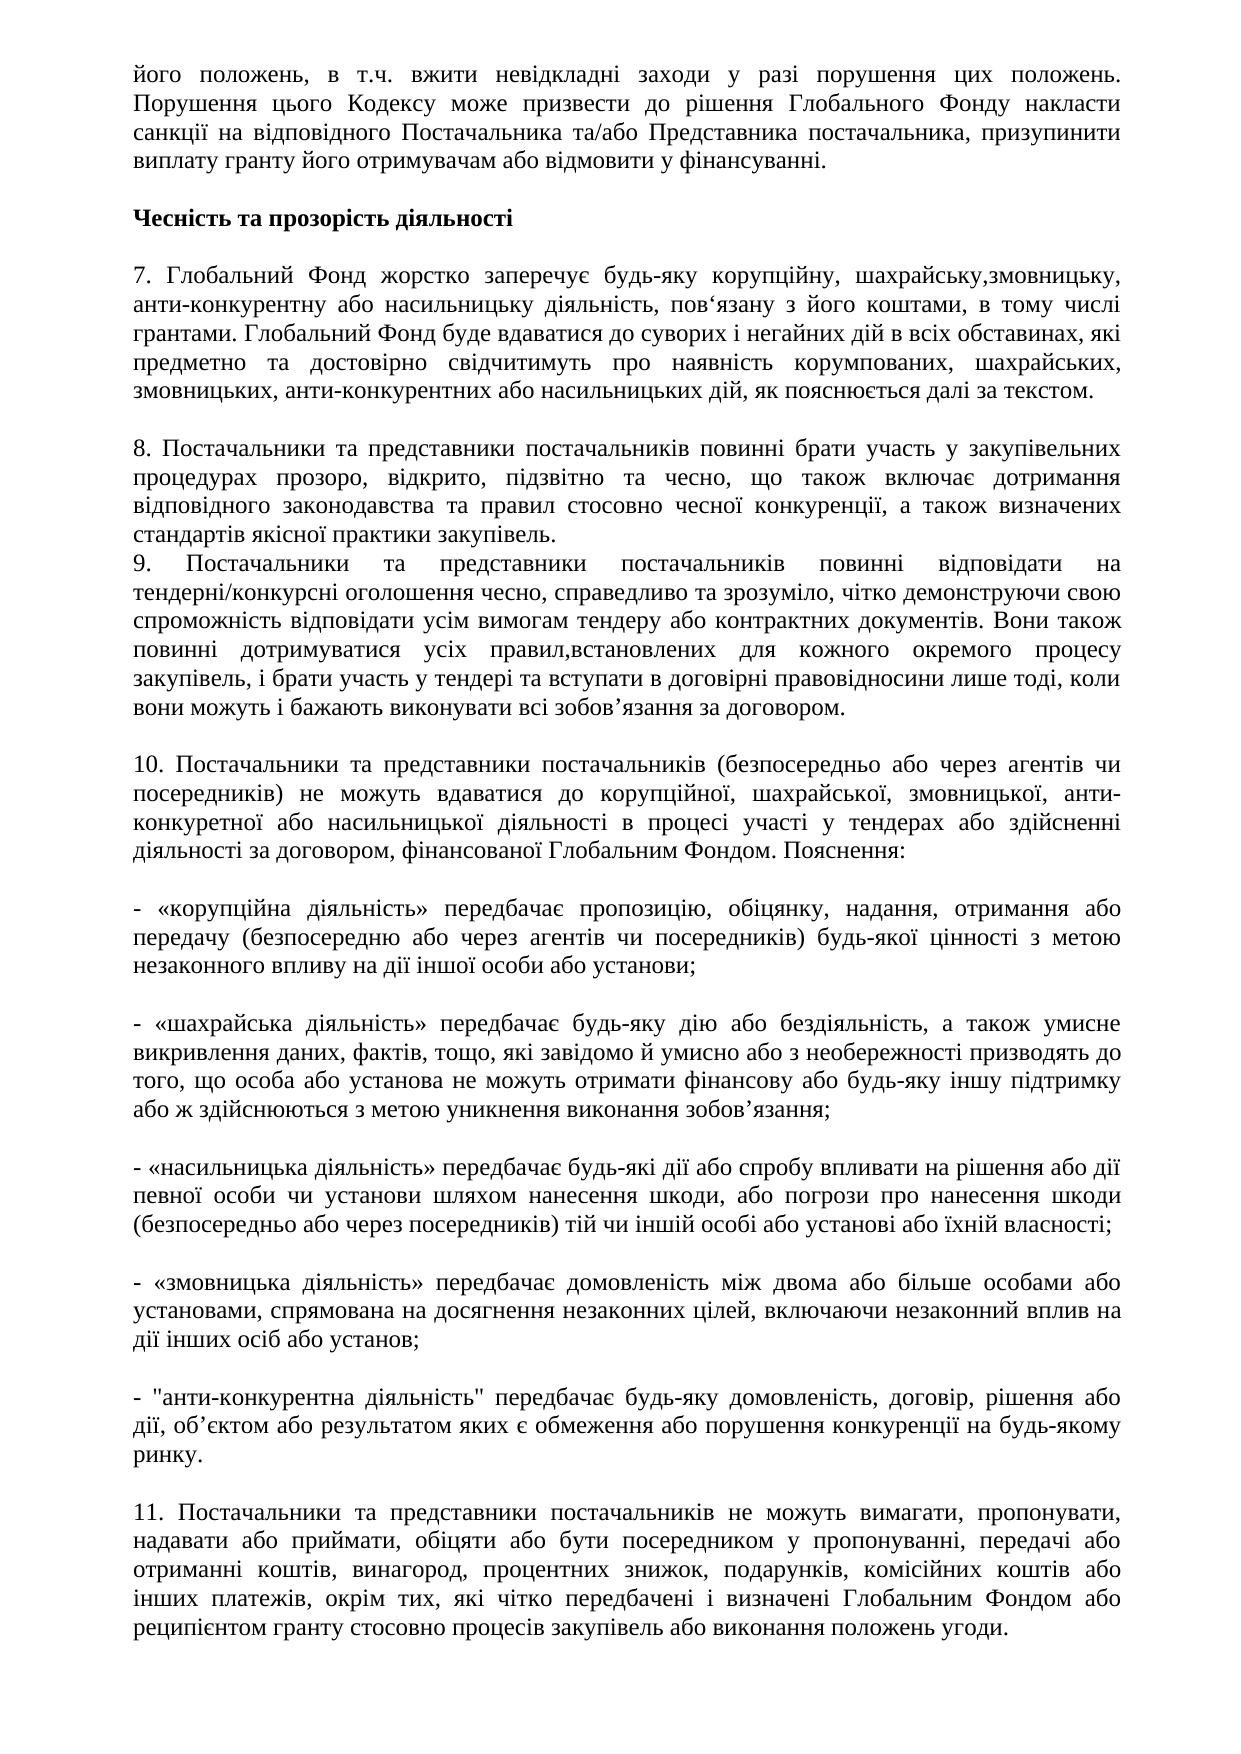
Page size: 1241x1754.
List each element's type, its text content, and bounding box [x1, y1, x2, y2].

text 8. Постачальники та представники постачальників повинні брати участь у закупівельних процедурах прозоро, відкрито, підзвітно та чесно, що також включає дотримання відповідного законодавства та правил стосовно чесної конкуренції, а також визначених стандартів якісної практики закупівель. [133, 433, 1122, 548]
text Чесність та прозорість діяльності [133, 203, 1122, 232]
text - «корупційна діяльність» передбачає пропозицію, обіцянку, надання, отримання або передачу (безпосередню або через агентів чи посередників) будь-якої цінності з метою незаконного впливу на дії іншої особи або установи; [133, 893, 1122, 979]
text 11. Постачальники та представники постачальників не можуть вимагати, пропонувати, надавати або приймати, обіцяти або бути посередником у пропонуванні, передачі або отриманні коштів, винагород, процентних знижок, подарунків, комісійних коштів або інших платежів, окрім тих, які чітко передбачені і визначені Глобальним Фондом або реципієнтом гранту стосовно процесів закупівель або виконання положень угоди. [133, 1497, 1122, 1640]
text - "анти-конкурентна діяльність" передбачає будь-яку домовленість, договір, рішення або дії, об’єктом або результатом яких є обмеження або порушення конкуренції на будь-якому ринку. [133, 1382, 1122, 1468]
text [133, 59, 1122, 174]
text 7. Глобальний Фонд жорстко заперечує будь-яку корупційну, шахрайську,змовницьку, анти-конкурентну або насильницьку діяльність, пов‘язану з його коштами, в тому числі грантами. Глобальний Фонд буде вдаватися до суворих і негайних дій в всіх обставинах, які предметно та достовірно свідчитимуть про наявність корумпованих, шахрайських, змовницьких, анти-конкурентних або насильницьких дій, як пояснюється далі за текстом. [133, 260, 1122, 404]
text - «змовницька діяльність» передбачає домовленість між двома або більше особами або установами, спрямована на досягнення незаконних цілей, включаючи незаконний вплив на дії інших осіб або установ; [133, 1267, 1122, 1353]
text 9. Постачальники та представники постачальників повинні відповідати на тендерні/конкурсні оголошення чесно, справедливо та зрозуміло, чітко демонструючи свою спроможність відповідати усім вимогам тендеру або контрактних документів. Вони також повинні дотримуватися усіх правил,встановлених для кожного окремого процесу закупівель, і брати участь у тендері та вступати в договірні правовідносини лише тоді, коли вони можуть і бажають виконувати всі зобов’язання за договором. [133, 548, 1122, 720]
text - «шахрайська діяльність» передбачає будь-яку дію або бездіяльність, а також умисне викривлення даних, фактів, тощо, які завідомо й умисно або з необережності призводять до того, що особа або установа не можуть отримати фінансову або будь-яку іншу підтримку або ж здійснюються з метою уникнення виконання зобов’язання; [133, 1008, 1122, 1123]
text - «насильницька діяльність» передбачає будь-які дії або спробу впливати на рішення або дії певної особи чи установи шляхом нанесення шкоди, або погрози про нанесення шкоди (безпосередньо або через посередників) тій чи іншій особі або установі або їхній власності; [133, 1152, 1122, 1238]
text 10. Постачальники та представники постачальників (безпосередньо або через агентів чи посередників) не можуть вдаватися до корупційної, шахрайської, змовницької, анти-конкуретної або насильницької діяльності в процесі участі у тендерах або здійсненні діяльності за договором, фінансованої Глобальним Фондом. Пояснення: [133, 749, 1122, 864]
